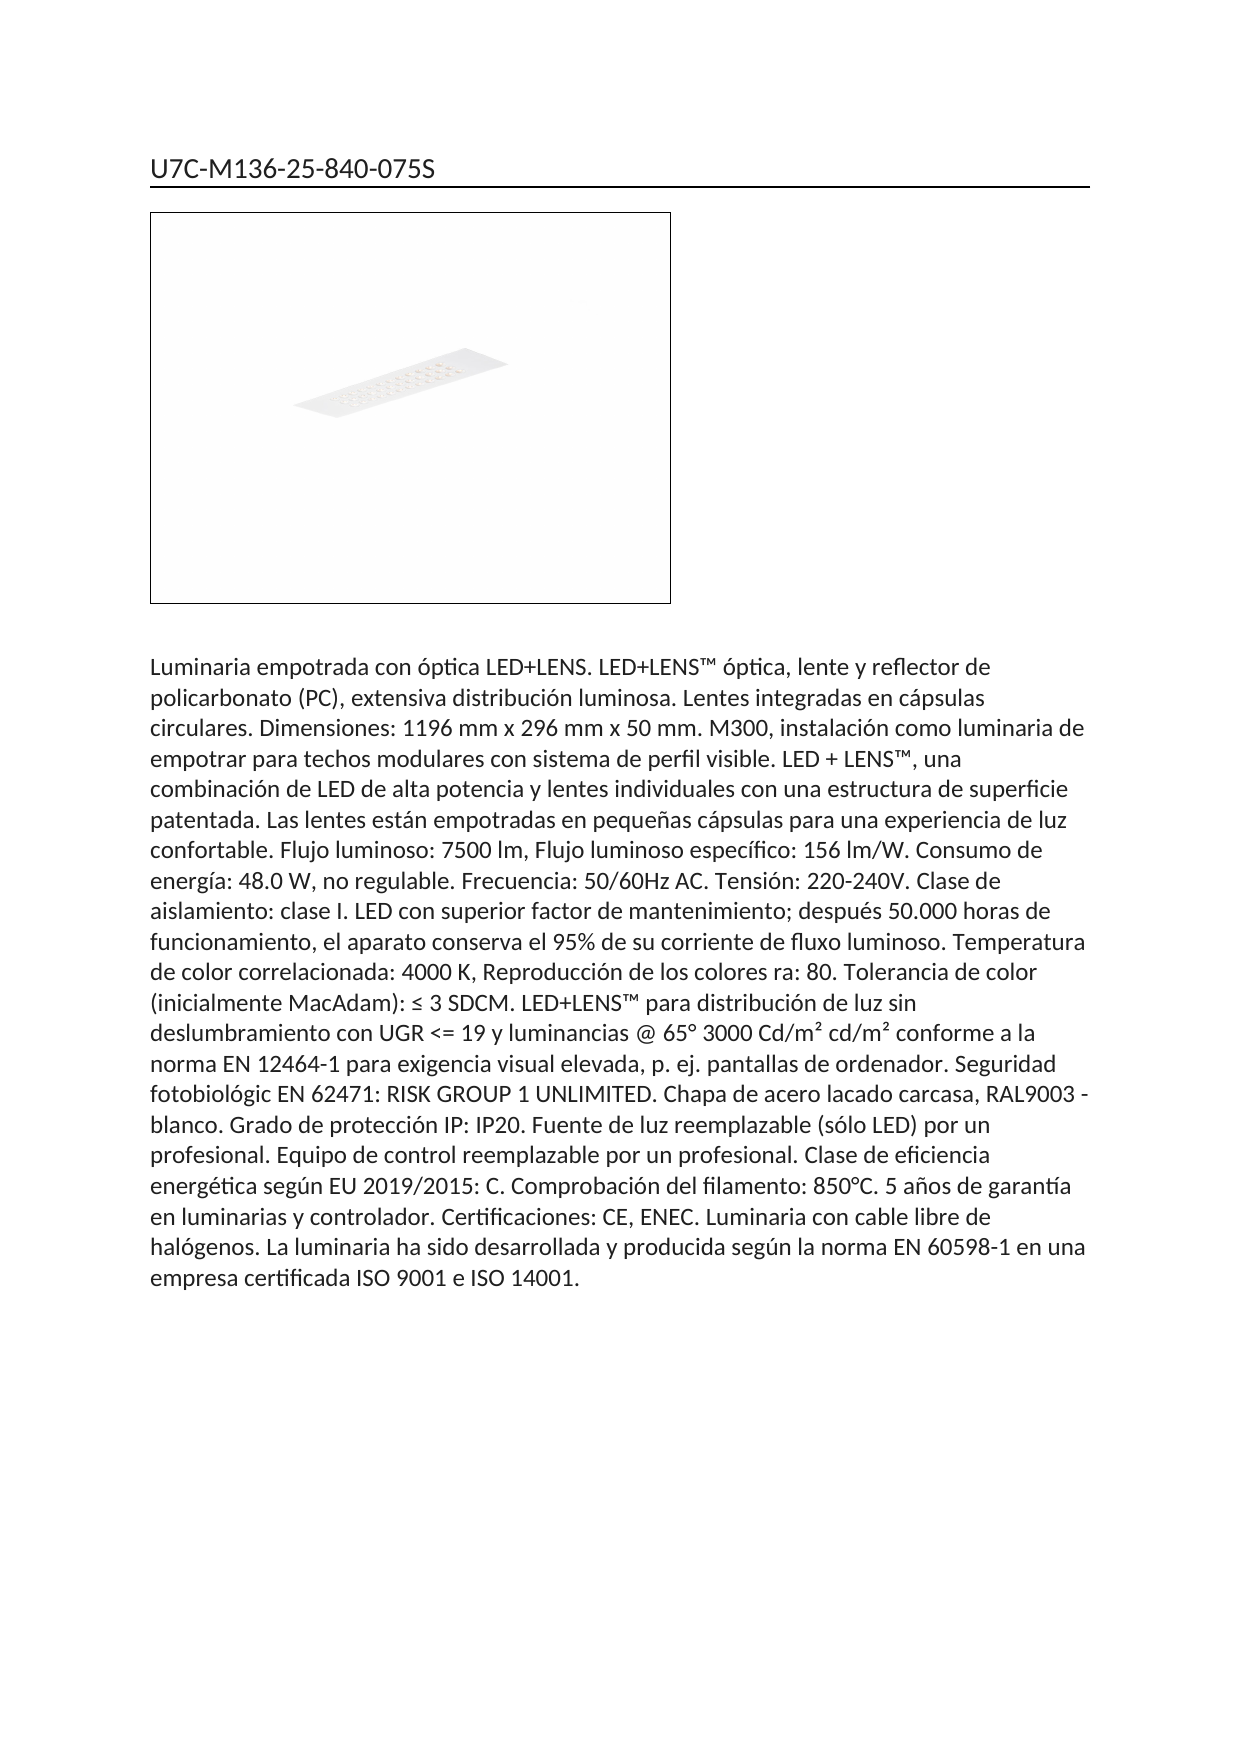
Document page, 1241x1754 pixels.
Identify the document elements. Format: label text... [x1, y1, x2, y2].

text Luminaria empotrada con óptica LED+LENS. LED+LENS™ óptica, lente y reflector de policarbonato (PC), extensiva distribución luminosa. Lentes integradas en cápsulas circulares. Dimensiones: 1196 mm x 296 mm x 50 mm. M300, instalación como luminaria de empotrar para techos modulares con sistema de perfil visible. LED + LENS™, una combinación de LED de alta potencia y lentes individuales con una estructura de superficie patentada. Las lentes están empotradas en pequeñas cápsulas para una experiencia de luz confortable. Flujo luminoso: 7500 lm, Flujo luminoso específico: 156 lm/W. Consumo de energía: 48.0 W, no regulable. Frecuencia: 50/60Hz AC. Tensión: 220-240V. Clase de aislamiento: clase I. LED con superior factor de mantenimiento; después 50.000 horas de funcionamiento, el aparato conserva el 95% de su corriente de fluxo luminoso. Temperatura de color correlacionada: 4000 K, Reproducción de los colores ra: 80. Tolerancia de color (inicialmente MacAdam): ≤ 3 SDCM. LED+LENS™ para distribución de luz sin deslumbramiento con UGR <= 19 y luminancias @ 65° 3000 Cd/m² cd/m² conforme a la norma EN 12464-1 para exigencia visual elevada, p. ej. pantallas de ordenador. Seguridad fotobiológic EN 62471: RISK GROUP 1 UNLIMITED. Chapa de acero lacado carcasa, RAL9003 - blanco. Grado de protección IP: IP20. Fuente de luz reemplazable (sólo LED) por un profesional. Equipo de control reemplazable por un profesional. Clase de eficiencia energética según EU 2019/2015: C. Comprobación del filamento: 850°C. 5 años de garantía en luminarias y controlador. Certificaciones: CE, ENEC. Luminaria con cable libre de halógenos. La luminaria ha sido desarrollada y producida según la norma EN 60598-1 en una empresa certificada ISO 9001 e ISO 14001. [150, 651, 1090, 1292]
text U7C-M136-25-840-075S [150, 150, 1090, 186]
picture [151, 213, 670, 603]
